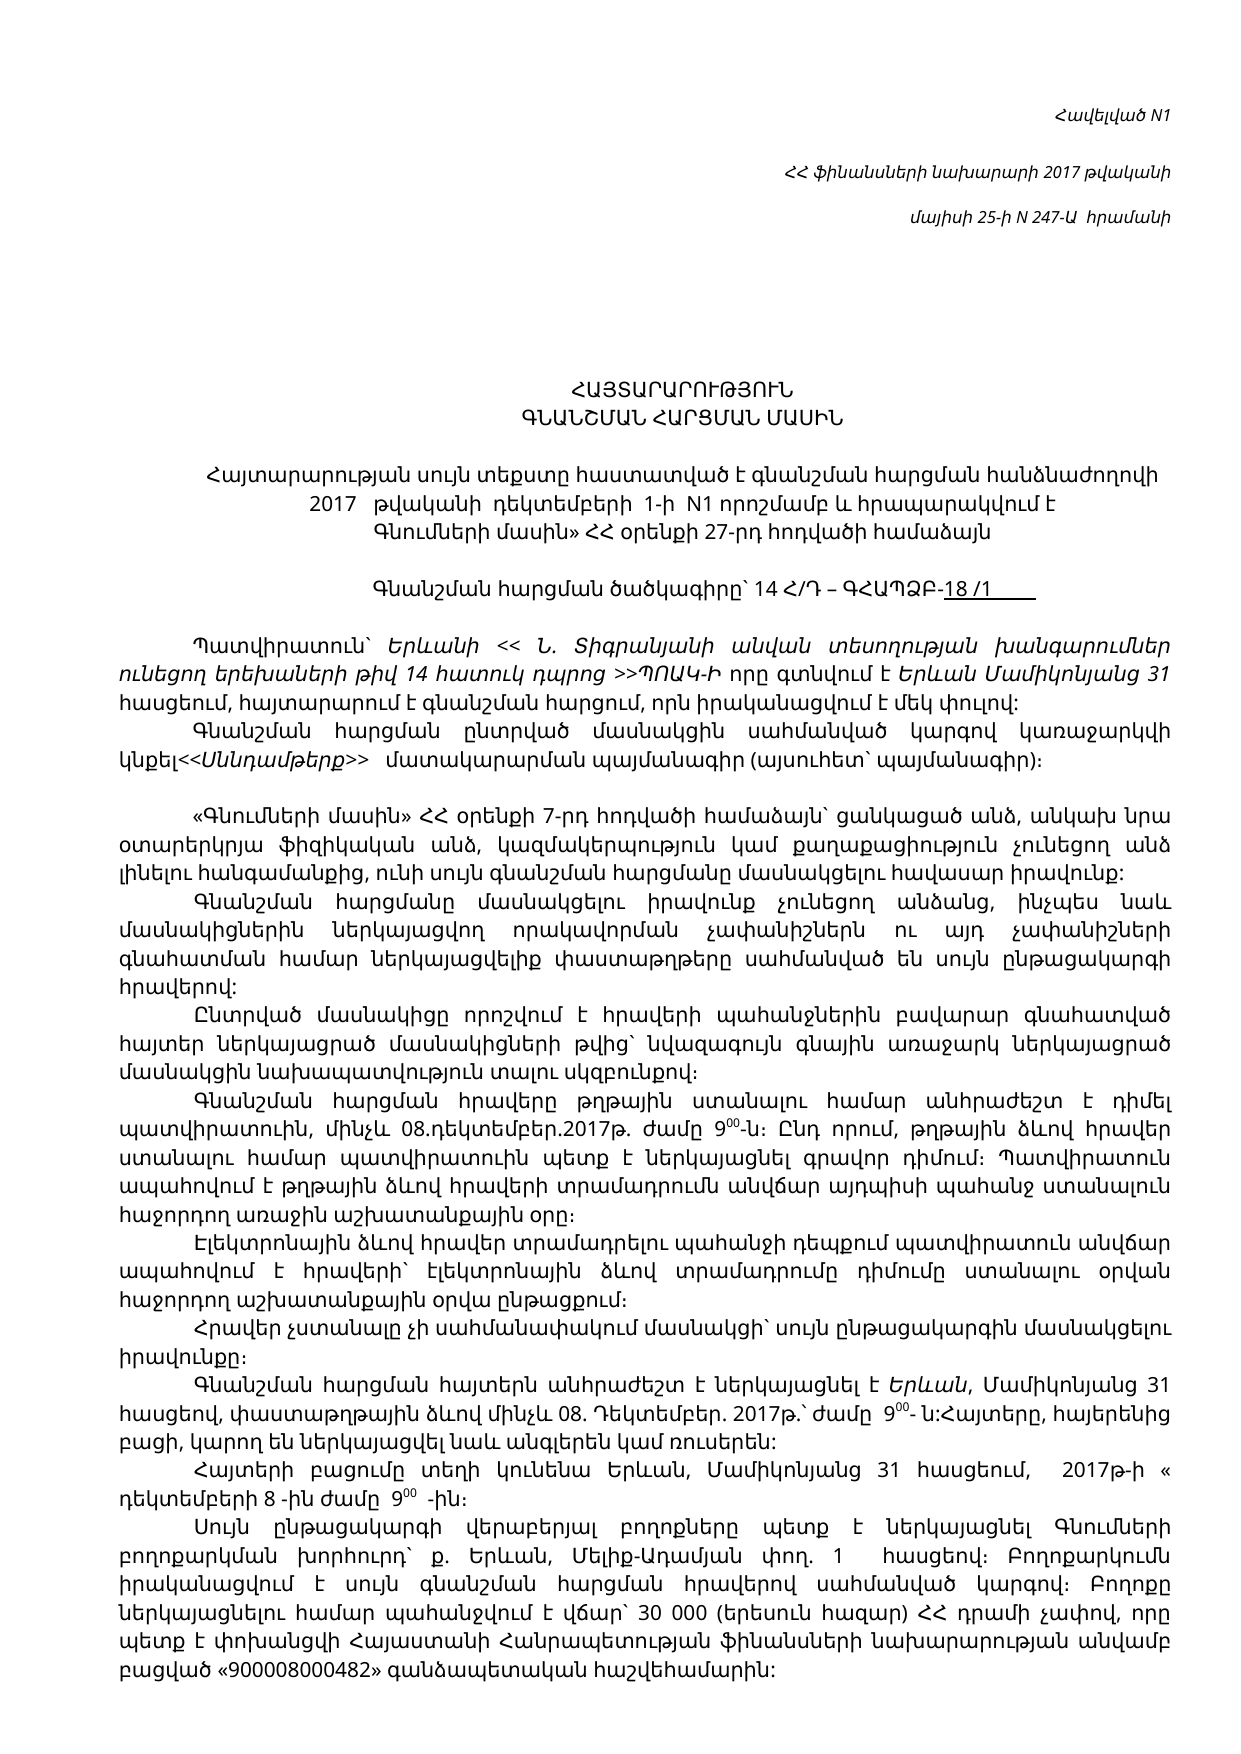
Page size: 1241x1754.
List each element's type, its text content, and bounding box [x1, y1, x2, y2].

text Ընտրված մասնակիցը որոշվում է հրավերի պահանջներին բավարար գնահատված հայտեր ներկայացրած մասնակիցների թվից` նվազագույն գնային առաջարկ ներկայացրած մասնակցին նախապատվություն տալու սկզբունքով։ [118, 1001, 1171, 1086]
text Գնանշման հարցման ծածկագիրը` 14 Հ/Դ – ԳՀԱՊՁԲ-18 /1 [118, 574, 1171, 602]
text Գնումների մասին» ՀՀ օրենքի 27-րդ հոդվածի համաձայն [118, 517, 1171, 546]
text Հայտերի բացումը տեղի կունենա Երևան, Մամիկոնյանց 31 հասցեում, 2017թ-ի « դեկտեմբերի 8 -ին ժամը 900 -ին։ [118, 1456, 1171, 1512]
text Հավելված N1 [118, 104, 1171, 126]
text Հրավեր չստանալը չի սահմանափակում մասնակցի` սույն ընթացակարգին մասնակցելու իրավունքը։ [118, 1313, 1171, 1370]
text Էլեկտրոնային ձևով հրավեր տրամադրելու պահանջի դեպքում պատվիրատուն անվճար ապահովում է հրավերի` էլեկտրոնային ձևով տրամադրումը դիմումը ստանալու օրվան հաջորդող աշխատանքային օրվա ընթացքում։ [118, 1228, 1171, 1313]
text Գնանշման հարցման հրավերը թղթային ստանալու համար անհրաժեշտ է դիմել պատվիրատուին, մինչև 08.դեկտեմբեր.2017թ. ժամը 900-ն։ Ընդ որում, թղթային ձևով հրավեր ստանալու համար պատվիրատուին պետք է ներկայացնել գրավոր դիմում։ Պատվիրատուն ապահովում է թղթային ձևով հրավերի տրամադրումն անվճար այդպիսի պահանջ ստանալուն հաջորդող առաջին աշխատանքային օրը։ [118, 1086, 1171, 1228]
text Հայտարարության սույն տեքստը հաստատված է գնանշման հարցման հանձնաժողովի [118, 460, 1171, 489]
text Սույն ընթացակարգի վերաբերյալ բողոքները պետք է ներկայացնել Գնումների բողոքարկման խորհուրդ` ք. Երևան, Մելիք-Ադամյան փող. 1 հասցեով։ Բողոքարկումն իրականացվում է սույն գնանշման հարցման հրավերով սահմանված կարգով։ Բողոքը ներկայացնելու համար պահանջվում է վճար` 30 000 (երեսուն հազար) ՀՀ դրամի չափով, որը պետք է փոխանցվի Հայաստանի Հանրապետության ֆինանսների նախարարության անվամբ բացված «900008000482» գանձապետական հաշվեհամարին: [118, 1512, 1171, 1683]
text մայիսի 25-ի N 247-Ա հրամանի [118, 206, 1171, 229]
text Գնանշման հարցման ընտրված մասնակցին սահմանված կարգով կառաջարկվի կնքել<<Սննդամթերք>> մատակարարման պայմանագիր (այսուհետ` պայմանագիր)։ [118, 716, 1171, 773]
text Պատվիրատուն` Երևանի << Ն. Տիգրանյանի անվան տեսողության խանգարումներ ունեցող երեխաների թիվ 14 հատուկ դպրոց >>ՊՈԱԿ-Ի որը գտնվում է Երևան Մամիկոնյանց 31 հասցեում, հայտարարում է գնանշման հարցում, որն իրականացվում է մեկ փուլով: [118, 631, 1171, 716]
text ՀԱՅՏԱՐԱՐՈՒԹՅՈՒՆ [118, 375, 1171, 403]
text 2017 թվականի դեկտեմբերի 1-ի N1 որոշմամբ և հրապարակվում է [118, 489, 1171, 517]
text ՀՀ ֆինանսների նախարարի 2017 թվականի [118, 161, 1171, 183]
text «Գնումների մասին» ՀՀ օրենքի 7-րդ հոդվածի համաձայն` ցանկացած անձ, անկախ նրա օտարերկրյա ֆիզիկական անձ, կազմակերպություն կամ քաղաքացիություն չունեցող անձ լինելու հանգամանքից, ունի սույն գնանշման հարցմանը մասնակցելու հավասար իրավունք: [118, 802, 1171, 887]
text Գնանշման հարցմանը մասնակցելու իրավունք չունեցող անձանց, ինչպես նաև մասնակիցներին ներկայացվող որակավորման չափանիշներն ու այդ չափանիշների գնահատման համար ներկայացվելիք փաստաթղթերը սահմանված են սույն ընթացակարգի հրավերով: [118, 887, 1171, 1001]
text ԳՆԱՆՇՄԱՆ ՀԱՐՑՄԱՆ ՄԱՍԻՆ [118, 403, 1171, 432]
text Գնանշման հարցման հայտերն անհրաժեշտ է ներկայացնել է Երևան, Մամիկոնյանց 31 հասցեով, փաստաթղթային ձևով մինչև 08. Դեկտեմբեր. 2017թ.՝ ժամը 900- ն:Հայտերը, հայերենից բացի, կարող են ներկայացվել նաև անգլերեն կամ ռուսերեն: [118, 1370, 1171, 1456]
